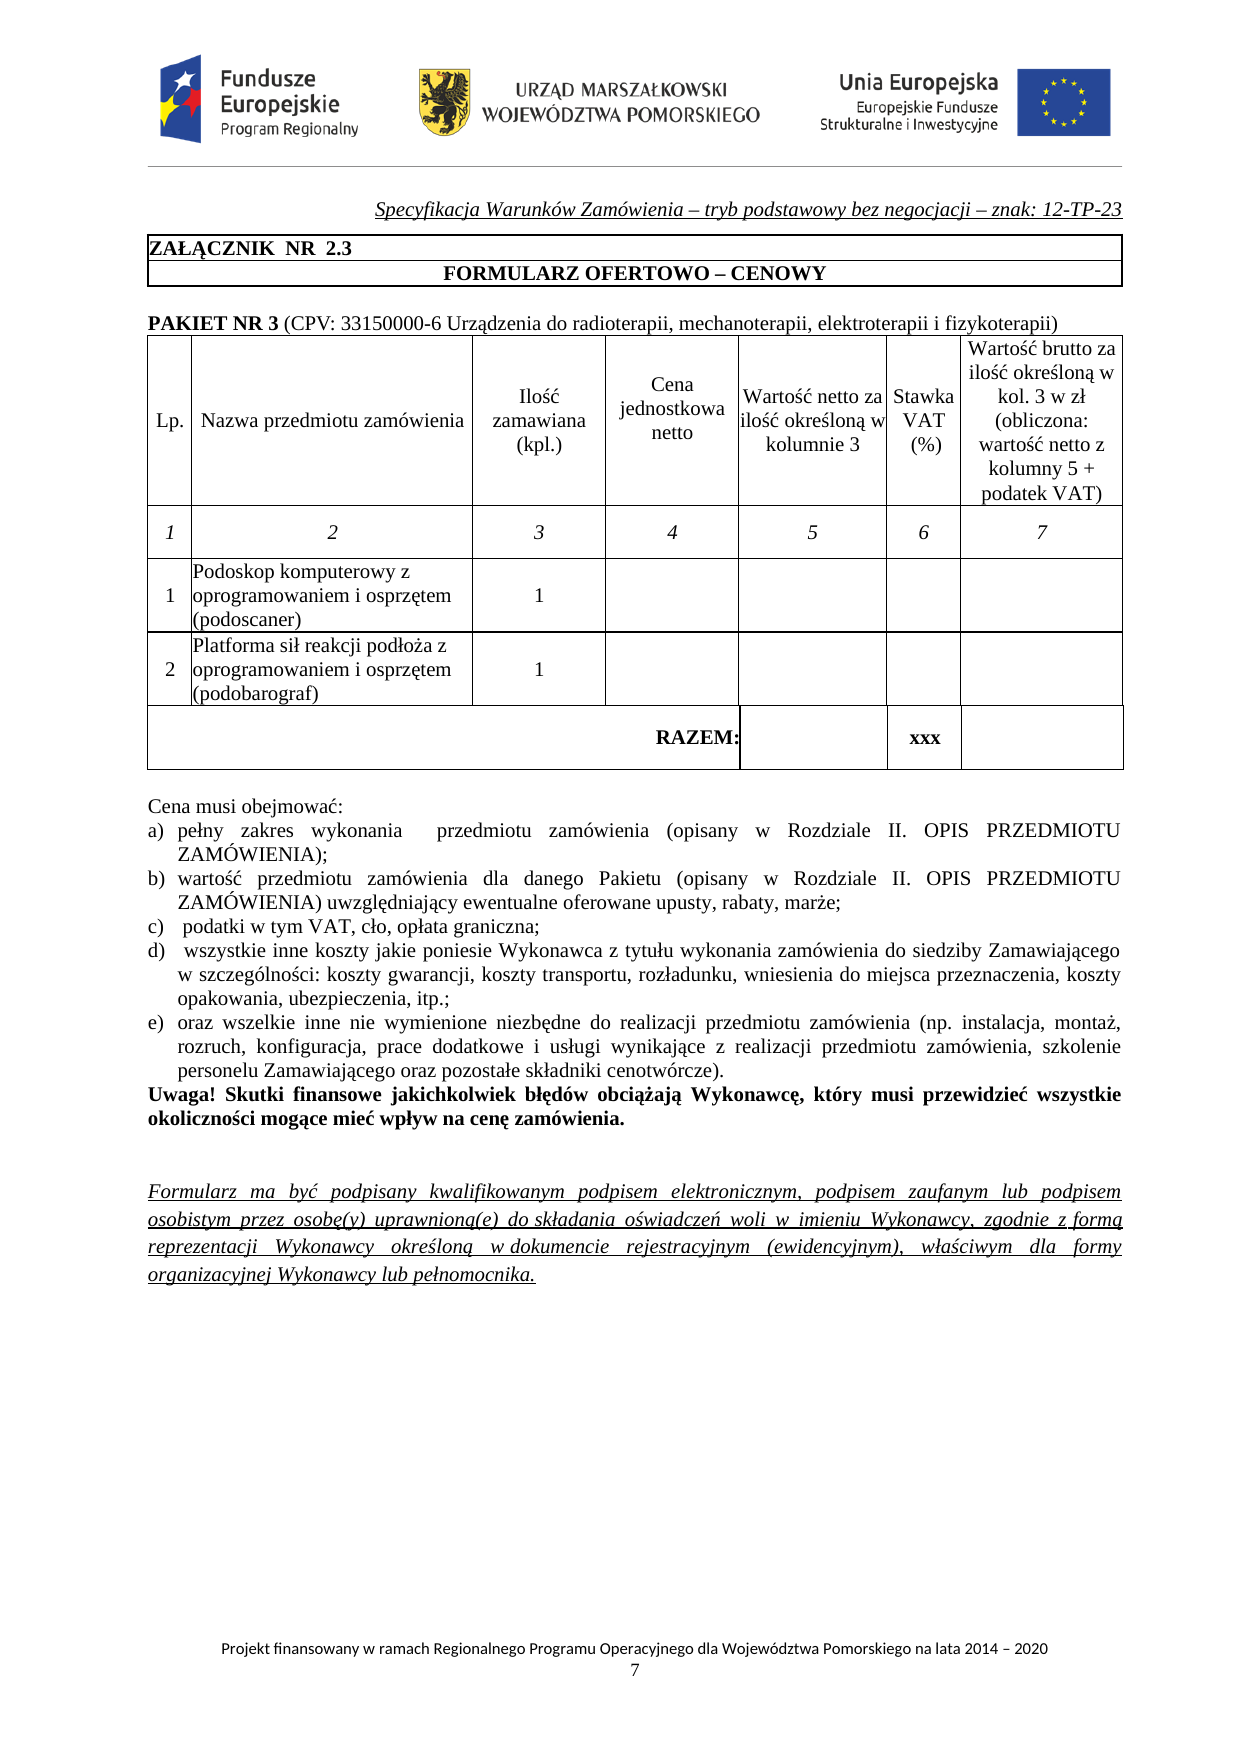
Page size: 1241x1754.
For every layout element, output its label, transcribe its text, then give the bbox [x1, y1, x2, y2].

table_header Nazwa przedmiotu zamówienia [192, 336, 472, 504]
table_cell [961, 633, 1122, 705]
text d) wszystkie inne koszty jakie poniesie Wykonawca z tytułu wykonania zamówienia do siedziby Zamawiającego w szczególności: koszty gwarancji, koszty transportu, rozładunku, wniesienia do miejsca przeznaczenia, koszty opakowania, ubezpieczenia, itp.; [148, 938, 1122, 1010]
table_header ZAŁĄCZNIK NR 2.3 [149, 236, 1121, 260]
table_cell 6 [887, 506, 960, 558]
text PAKIET NR 3 (CPV: 33150000-6 Urządzenia do radioterapii, mechanoterapii, elektroterapii i fizykoterapii) [148, 311, 1122, 335]
table_cell [741, 706, 887, 768]
table_cell [962, 706, 1123, 768]
table_header Wartość brutto za ilość określoną w kol. 3 w zł (obliczona: wartość netto z kolumny 5 + podatek VAT) [961, 336, 1122, 504]
text Formularz ma być podpisany kwalifikowanym podpisem elektronicznym, podpisem zaufanym lub podpisem osobistym przez osobę(y) uprawnioną(e) do składania oświadczeń woli w imieniu Wykonawcy, zgodnie z formą reprezentacji Wykonawcy określoną w dokumencie rejestracyjnym (ewidencyjnym), właściwym dla formy organizacyjnej Wykonawcy lub pełnomocnika. [148, 1256, 1122, 1286]
table_cell [606, 559, 738, 631]
text Uwaga! Skutki finansowe jakichkolwiek błędów obciążają Wykonawcę, który musi przewidzieć wszystkie okoliczności mogące mieć wpływ na cenę zamówienia. [148, 1082, 1122, 1130]
table_cell [606, 633, 738, 705]
table_cell 1 [473, 633, 605, 705]
table_header Lp. [148, 336, 191, 504]
table_cell RAZEM: [148, 706, 739, 768]
table_cell 4 [606, 506, 738, 558]
table_cell 1 [148, 559, 191, 631]
table_cell 1 [473, 559, 605, 631]
text e) oraz wszelkie inne nie wymienione niezbędne do realizacji przedmiotu zamówienia (np. instalacja, montaż, rozruch, konfiguracja, prace dodatkowe i usługi wynikające z realizacji przedmiotu zamówienia, szkolenie personelu Zamawiającego oraz pozostałe składniki cenotwórcze). [148, 1010, 1122, 1082]
table_cell 5 [739, 506, 886, 558]
table_cell xxx [888, 706, 961, 768]
table_header Cena jednostkowa netto [606, 336, 738, 504]
table_cell Platforma sił reakcji podłoża z oprogramowaniem i osprzętem (podobarograf) [192, 633, 472, 705]
table_cell Podoskop komputerowy z oprogramowaniem i osprzętem (podoscaner) [192, 559, 472, 631]
table_cell [887, 633, 960, 705]
text b) wartość przedmiotu zamówienia dla danego Pakietu (opisany w Rozdziale II. OPIS PRZEDMIOTU ZAMÓWIENIA) uwzględniający ewentualne oferowane upusty, rabaty, marże; [148, 866, 1122, 914]
table_cell [739, 559, 886, 631]
table_cell 7 [961, 506, 1122, 558]
text Formularz ma być podpisany kwalifikowanym podpisem elektronicznym, podpisem zaufanym lub podpisem osobistym przez osobę(y) uprawnioną(e) do składania oświadczeń woli w imieniu Wykonawcy, zgodnie z formą reprezentacji Wykonawcy określoną w dokumencie rejestracyjnym (ewidencyjnym), właściwym dla formy organizacyjnej Wykonawcy lub pełnomocnika. [148, 1228, 1122, 1255]
table_cell FORMULARZ OFERTOWO – CENOWY [149, 261, 1121, 285]
table_cell [961, 559, 1122, 631]
text Cena musi obejmować: [148, 793, 1122, 818]
text a) pełny zakres wykonania przedmiotu zamówienia (opisany w Rozdziale II. OPIS PRZEDMIOTU ZAMÓWIENIA); [148, 818, 1122, 866]
picture [147, 54, 1123, 167]
table_cell 3 [473, 506, 605, 558]
table_header Wartość netto za ilość określoną w kolumnie 3 [739, 336, 886, 504]
text Formularz ma być podpisany kwalifikowanym podpisem elektronicznym, podpisem zaufanym lub podpisem osobistym przez osobę(y) uprawnioną(e) do składania oświadczeń woli w imieniu Wykonawcy, zgodnie z formą reprezentacji Wykonawcy określoną w dokumencie rejestracyjnym (ewidencyjnym), właściwym dla formy organizacyjnej Wykonawcy lub pełnomocnika. [148, 1201, 1122, 1227]
table_header Ilość zamawiana (kpl.) [473, 336, 605, 504]
table_header Stawka VAT (%) [887, 336, 960, 504]
table_cell [739, 633, 886, 705]
table_cell 2 [148, 633, 191, 705]
table_cell 2 [192, 506, 472, 558]
table_cell 1 [148, 506, 191, 558]
table_cell [887, 559, 960, 631]
text c) podatki w tym VAT, cło, opłata graniczna; [148, 914, 1122, 938]
